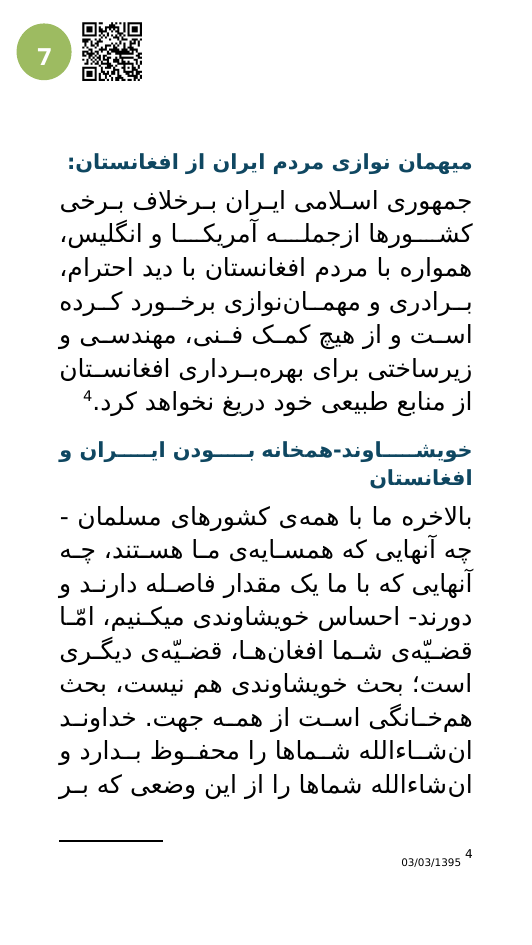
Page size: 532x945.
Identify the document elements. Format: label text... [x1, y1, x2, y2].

subtitle میهمان نوازی مردم ایران از افغانستان: [59, 150, 472, 174]
text جمهوری اسلامی ایران برخلاف برخی کشورها ازجمله آمریکا و انگلیس، همواره با مردم افغانستان با دید احترام، برادری و مهمان‌نوازی برخورد کرده است و از هیچ کمک فنی، مهندسی و زیرساختی برای بهره‌برداری افغانستان از منابع طبیعی خود دریغ نخواهد کرد. [59, 186, 472, 417]
picture [81, 21, 143, 82]
subtitle خویشاوند-هم‎خانه بودن ایران و افغانستان [59, 438, 472, 490]
